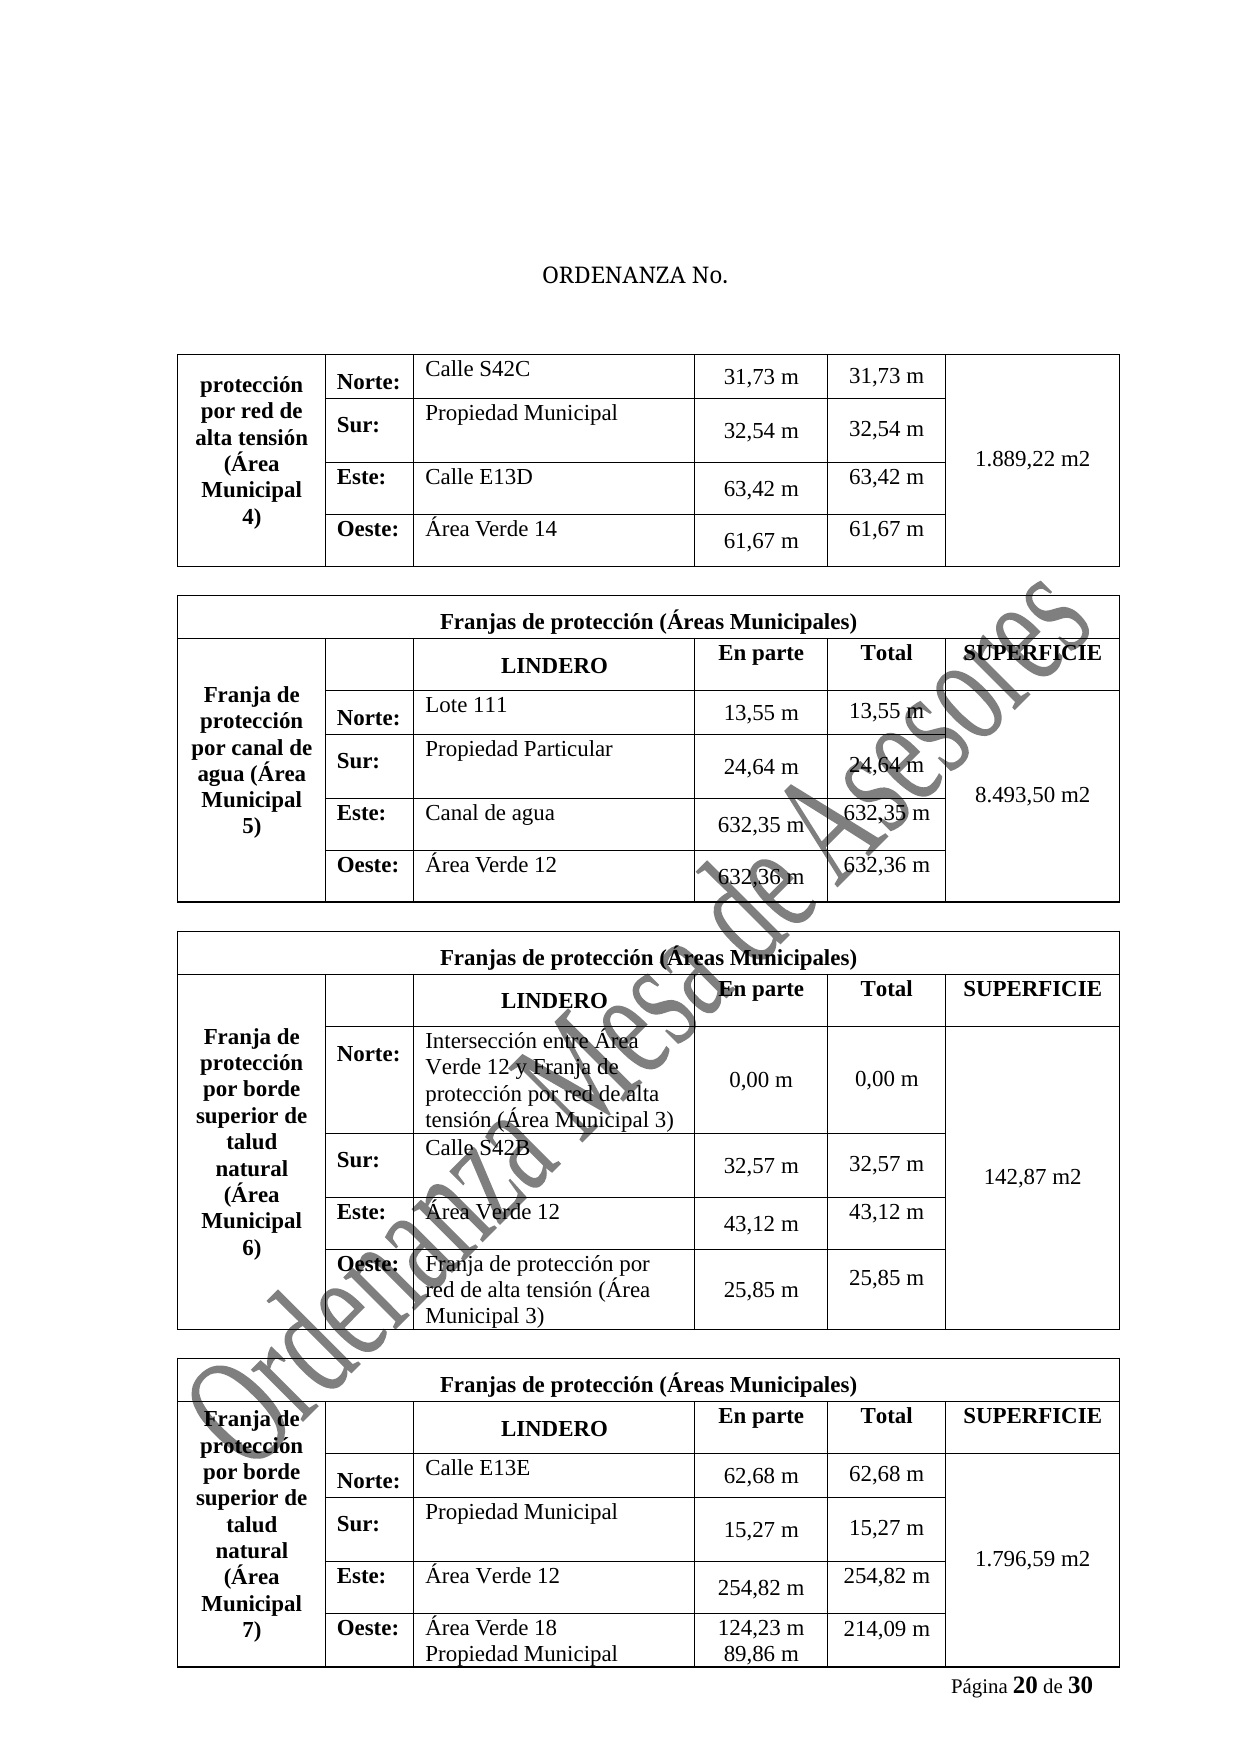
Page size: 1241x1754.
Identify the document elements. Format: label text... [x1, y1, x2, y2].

table_cell 24,64 m [828, 735, 945, 798]
table_cell LINDERO [414, 975, 694, 1026]
table_cell 632,36 m [828, 851, 945, 901]
table_cell 25,85 m [695, 1250, 827, 1329]
table_cell Oeste: [326, 851, 413, 901]
table_cell 32,57 m [828, 1134, 945, 1197]
table_cell 8.493,50 m2 [946, 691, 1119, 901]
table_cell Norte: [326, 691, 413, 734]
table_cell Área Verde 12 [414, 1562, 694, 1613]
table_header Franjas de protección (Áreas Municipales) [178, 596, 1119, 638]
table_cell Calle S42B [414, 1134, 694, 1197]
table_cell Intersección entre Área Verde 12 y Franja de protección por red de alta tensión (Área Municipal 3) [414, 1027, 694, 1132]
table_cell 32,54 m [695, 399, 827, 462]
table_cell 15,27 m [695, 1498, 827, 1561]
table_cell SUPERFICIE [946, 975, 1119, 1026]
table_cell Este: [326, 1198, 413, 1248]
table_cell 632,35 m [828, 799, 945, 850]
table_cell Franja de protección por borde superior de talud natural (Área Municipal 6) [178, 975, 325, 1329]
table_cell Área Verde 12 [414, 851, 694, 901]
table_cell SUPERFICIE [946, 639, 1119, 690]
table_cell Área Verde 18 Propiedad Municipal [414, 1614, 694, 1666]
table_cell 254,82 m [828, 1562, 945, 1613]
table_cell [326, 1402, 413, 1453]
table_cell 61,67 m [695, 515, 827, 566]
table_header Franjas de protección (Áreas Municipales) [178, 932, 1119, 974]
table_cell 1.796,59 m2 [946, 1454, 1119, 1666]
table_cell Este: [326, 799, 413, 850]
table_cell Total [828, 975, 945, 1026]
table_cell Lote 111 [414, 691, 694, 734]
table_cell SUPERFICIE [946, 1402, 1119, 1453]
table_cell Este: [326, 463, 413, 514]
table_cell Sur: [326, 735, 413, 798]
table_cell 124,23 m 89,86 m [695, 1614, 827, 1666]
table_cell Sur: [326, 399, 413, 462]
table_cell Sur: [326, 1134, 413, 1197]
table_cell Propiedad Municipal [414, 1498, 694, 1561]
table_header Franjas de protección (Áreas Municipales) [178, 1359, 1119, 1401]
table_cell 62,68 m [828, 1454, 945, 1497]
table_cell 0,00 m [695, 1027, 827, 1132]
table_cell Norte: [326, 1027, 413, 1132]
table_cell 24,64 m [695, 735, 827, 798]
table_cell 63,42 m [695, 463, 827, 514]
table_cell Calle E13D [414, 463, 694, 514]
table_cell 63,42 m [828, 463, 945, 514]
table_cell LINDERO [414, 639, 694, 690]
table_cell 61,67 m [828, 515, 945, 566]
table_cell [326, 975, 413, 1026]
table_cell En parte [695, 639, 827, 690]
table_cell 214,09 m [828, 1614, 945, 1666]
table_cell 62,68 m [695, 1454, 827, 1497]
table_cell Propiedad Municipal [414, 399, 694, 462]
table_cell [326, 639, 413, 690]
table_cell Total [828, 1402, 945, 1453]
table_cell 1.889,22 m2 [946, 355, 1119, 566]
table_cell 43,12 m [828, 1198, 945, 1248]
table_cell 254,82 m [695, 1562, 827, 1613]
table_cell Este: [326, 1562, 413, 1613]
table_cell Canal de agua [414, 799, 694, 850]
table_cell Oeste: [326, 515, 413, 566]
table_cell Calle S42C [414, 355, 694, 398]
table_cell Total [828, 639, 945, 690]
table_cell 632,36 m [695, 851, 827, 901]
table_cell 43,12 m [695, 1198, 827, 1248]
table_cell 632,35 m [695, 799, 827, 850]
table_cell 15,27 m [828, 1498, 945, 1561]
table_cell Sur: [326, 1498, 413, 1561]
table_cell En parte [695, 975, 827, 1026]
table_cell Oeste: [326, 1614, 413, 1666]
table_cell Norte: [326, 355, 413, 398]
table_cell 25,85 m [828, 1250, 945, 1329]
table_cell Área Verde 12 [414, 1198, 694, 1248]
table_cell 13,55 m [695, 691, 827, 734]
table_cell Norte: [326, 1454, 413, 1497]
table_cell Franja de protección por borde superior de talud natural (Área Municipal 7) [178, 1402, 325, 1666]
table_cell En parte [695, 1402, 827, 1453]
table_cell 13,55 m [828, 691, 945, 734]
table_cell 0,00 m [828, 1027, 945, 1132]
table_cell 32,57 m [695, 1134, 827, 1197]
table_cell Franja de protección por canal de agua (Área Municipal 5) [178, 639, 325, 901]
table_cell Oeste: [326, 1250, 413, 1329]
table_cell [178, 355, 325, 566]
table_cell 31,73 m [695, 355, 827, 398]
table_cell Calle E13E [414, 1454, 694, 1497]
table_cell LINDERO [414, 1402, 694, 1453]
table_cell Área Verde 14 [414, 515, 694, 566]
table_cell 142,87 m2 [946, 1027, 1119, 1329]
table_cell 32,54 m [828, 399, 945, 462]
table_cell 31,73 m [828, 355, 945, 398]
table_cell Propiedad Particular [414, 735, 694, 798]
table_cell Franja de protección por red de alta tensión (Área Municipal 3) [414, 1250, 694, 1329]
